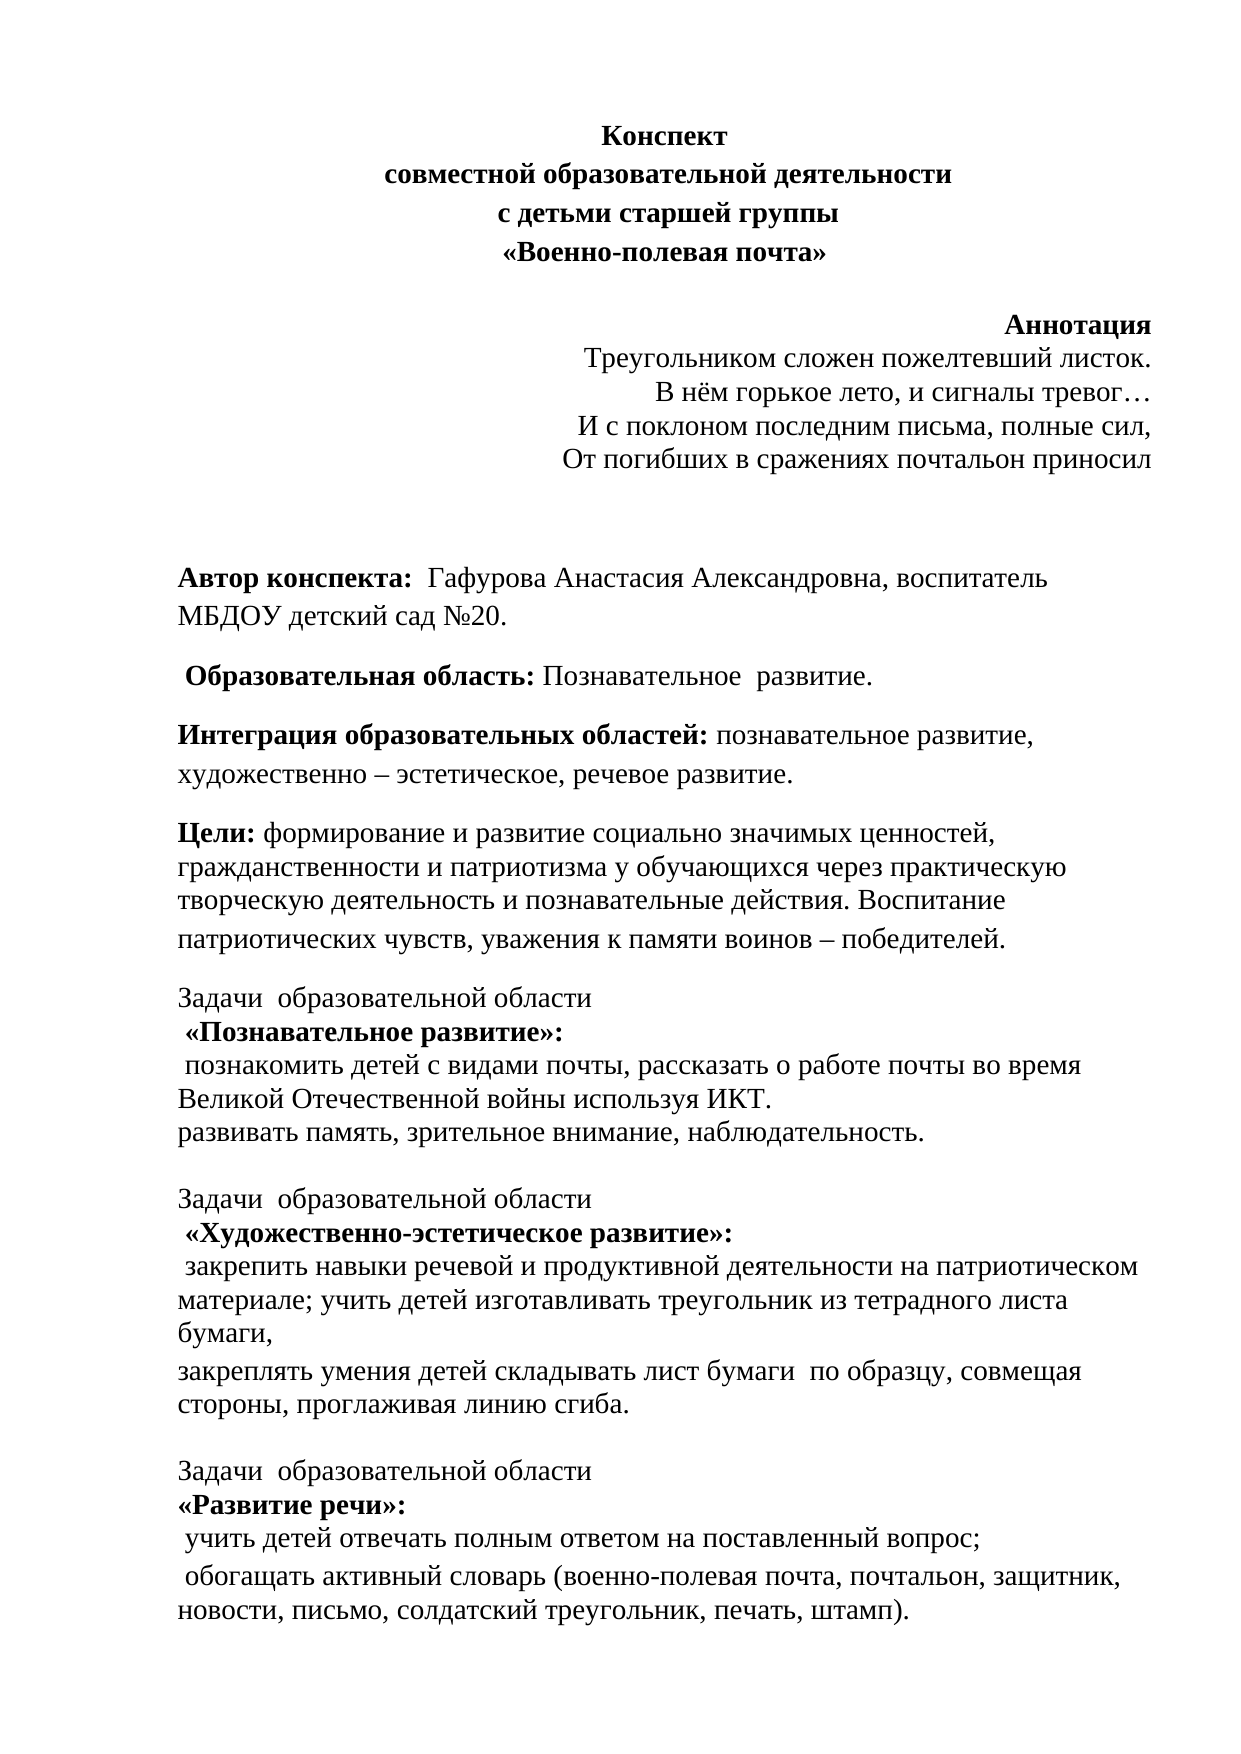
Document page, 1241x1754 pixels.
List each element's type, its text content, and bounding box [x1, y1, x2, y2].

text Аннотация [177, 307, 1152, 341]
text Интеграция образовательных областей: познавательное развитие, художественно – эстетическое, речевое развитие. [177, 717, 1152, 789]
text Треугольником сложен пожелтевший листок. [177, 341, 1152, 374]
text с детьми старшей группы [177, 195, 1152, 229]
text совместной образовательной деятельности [177, 157, 1152, 190]
text Цели: формирование и развитие социально значимых ценностей, [177, 815, 1152, 849]
text И с поклоном последним письма, полные сил, [177, 408, 1152, 441]
text Задачи образовательной области [177, 980, 1152, 1014]
text «Познавательное развитие»: [177, 1014, 1152, 1047]
text развивать память, зрительное внимание, наблюдательность. [177, 1114, 1152, 1148]
text «Художественно-эстетическое развитие»: [177, 1215, 1152, 1248]
text закреплять умения детей складывать лист бумаги по образцу, совмещая стороны, проглаживая линию сгиба. [177, 1353, 1152, 1420]
text Образовательная область: Познавательное развитие. [177, 658, 1152, 691]
text творческую деятельность и познавательные действия. Воспитание патриотических чувств, уважения к памяти воинов – победителей. [177, 882, 1152, 954]
text учить детей отвечать полным ответом на поставленный вопрос; [177, 1520, 1152, 1554]
text «Военно-полевая почта» [177, 234, 1152, 267]
text обогащать активный словарь (военно-полевая почта, почтальон, защитник, новости, письмо, солдатский треугольник, печать, штамп). [177, 1558, 1152, 1626]
text Конспект [177, 118, 1152, 152]
text Задачи образовательной области [177, 1181, 1152, 1215]
text От погибших в сражениях почтальон приносил [177, 441, 1152, 475]
text познакомить детей с видами почты, рассказать о работе почты во время Великой Отечественной войны используя ИКТ. [177, 1047, 1152, 1114]
text гражданственности и патриотизма у обучающихся через практическую [177, 849, 1152, 882]
text Задачи образовательной области [177, 1453, 1152, 1487]
text «Развитие речи»: [177, 1487, 1152, 1520]
text закрепить навыки речевой и продуктивной деятельности на патриотическом материале; учить детей изготавливать треугольник из тетрадного листа бумаги, [177, 1248, 1152, 1349]
text В нём горькое лето, и сигналы тревог… [177, 374, 1152, 408]
text Автор конспекта: Гафурова Анастасия Александровна, воспитатель МБДОУ детский сад №20. [177, 560, 1152, 632]
